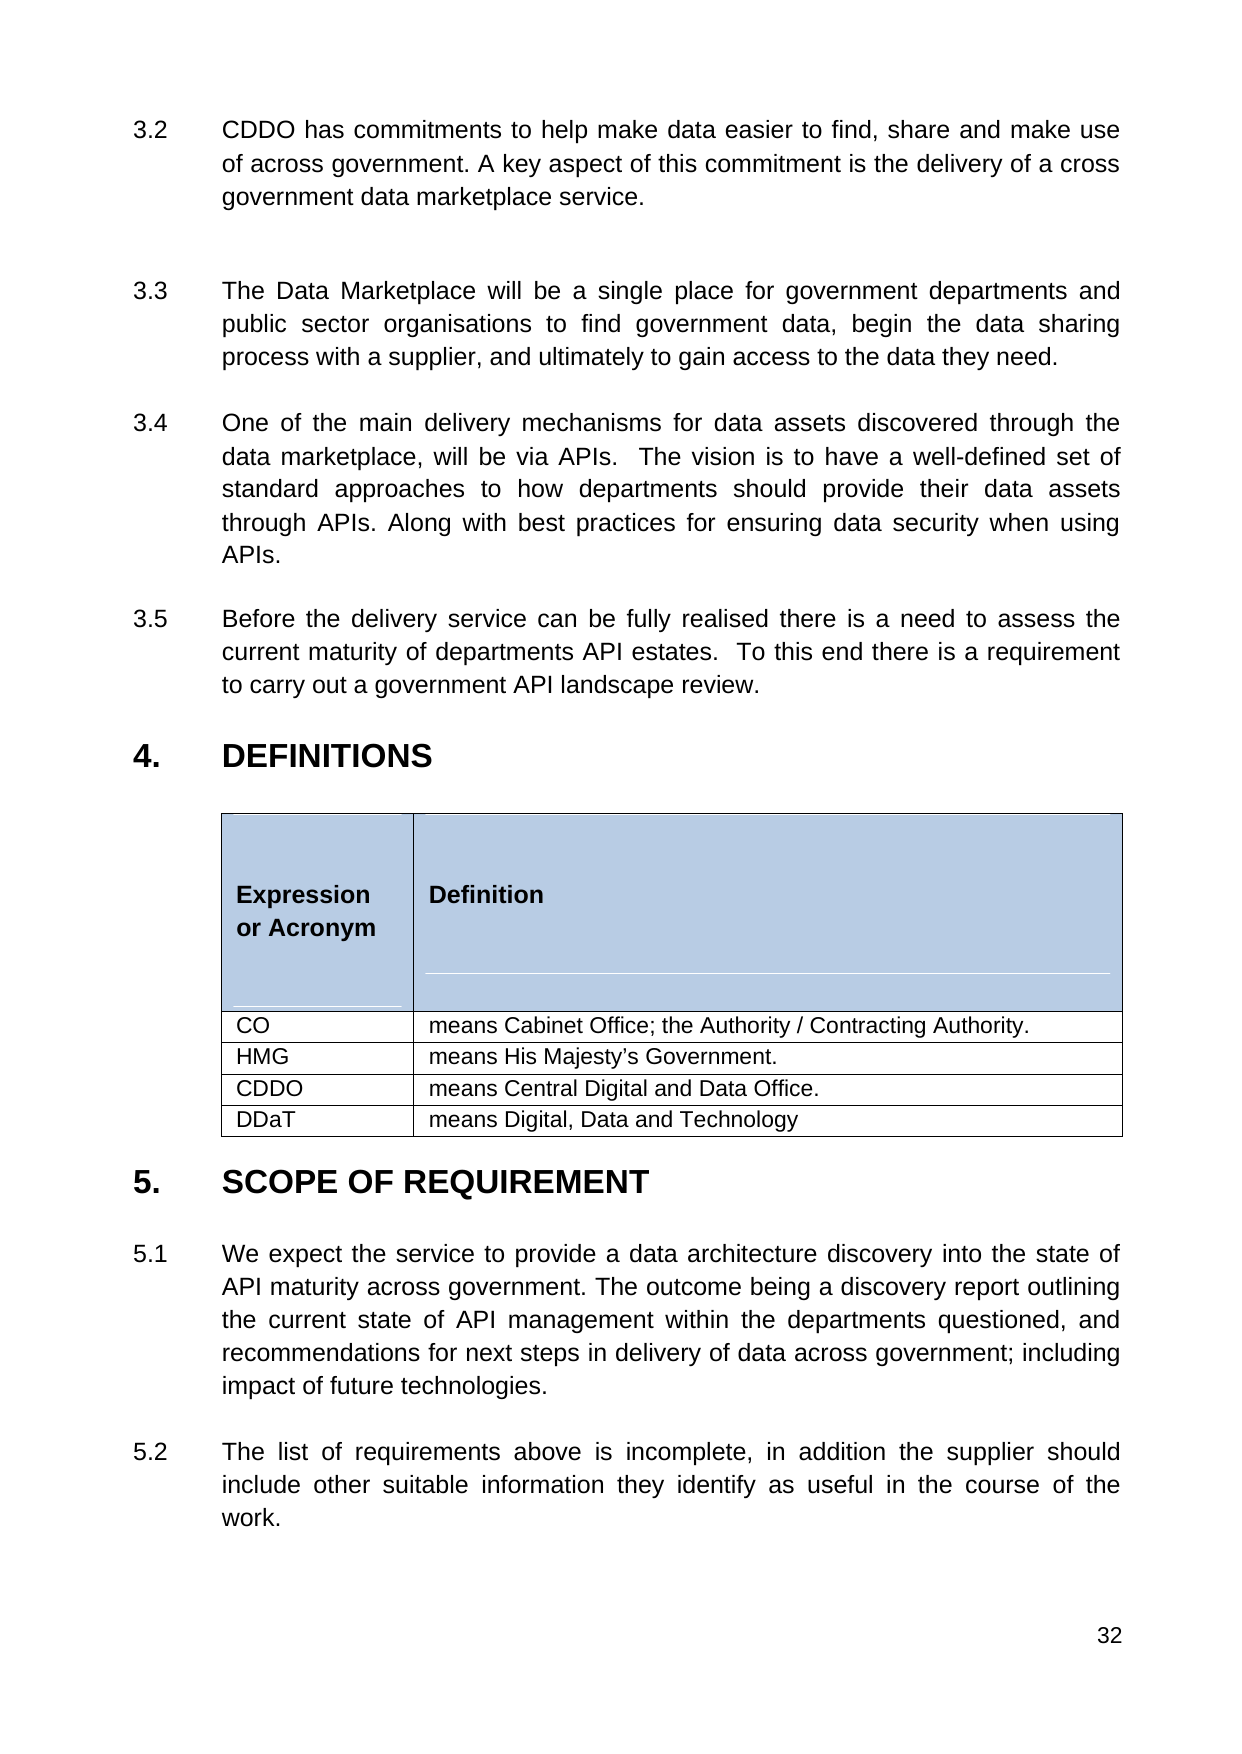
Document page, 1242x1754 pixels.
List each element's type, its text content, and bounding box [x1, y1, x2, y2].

table_cell CO [222, 1012, 413, 1042]
list One of the main delivery mechanisms for data assets discovered through the data marketplace, will be via APIs. The vision is to have a well-defined set of standard approaches to how departments should provide their data assets through APIs. Along with best practices for ensuring data security when using APIs. [133, 408, 1122, 569]
list The list of requirements above is incomplete, in addition the supplier should include other suitable information they identify as useful in the course of the work. [133, 1437, 1122, 1532]
list DEFINITIONS [133, 736, 1122, 774]
table_cell DDaT [222, 1106, 413, 1136]
list We expect the service to provide a data architecture discovery into the state of API maturity across government. The outcome being a discovery report outlining the current state of API management within the departments questioned, and recommendations for next steps in delivery of data across government; including impact of future technologies. [133, 1239, 1122, 1400]
table_header Expression or Acronym [222, 814, 413, 1011]
table_cell means Cabinet Office; the Authority / Contracting Authority. [414, 1012, 1122, 1042]
list CDDO has commitments to help make data easier to find, share and make use of across government. A key aspect of this commitment is the delivery of a cross government data marketplace service. [133, 116, 1122, 210]
table_cell means Digital, Data and Technology [414, 1106, 1122, 1136]
list The Data Marketplace will be a single place for government departments and public sector organisations to find government data, begin the data sharing process with a supplier, and ultimately to gain access to the data they need. [133, 276, 1122, 371]
table_cell means His Majesty’s Government. [414, 1043, 1122, 1073]
table_cell means Central Digital and Data Office. [414, 1075, 1122, 1105]
table_header Definition [414, 814, 1122, 1011]
table_cell HMG [222, 1043, 413, 1073]
list Before the delivery service can be fully realised there is a need to assess the current maturity of departments API estates. To this end there is a requirement to carry out a government API landscape review. [133, 604, 1122, 698]
list SCOPE OF REQUIREMENT [133, 1162, 1122, 1200]
table_cell CDDO [222, 1075, 413, 1105]
